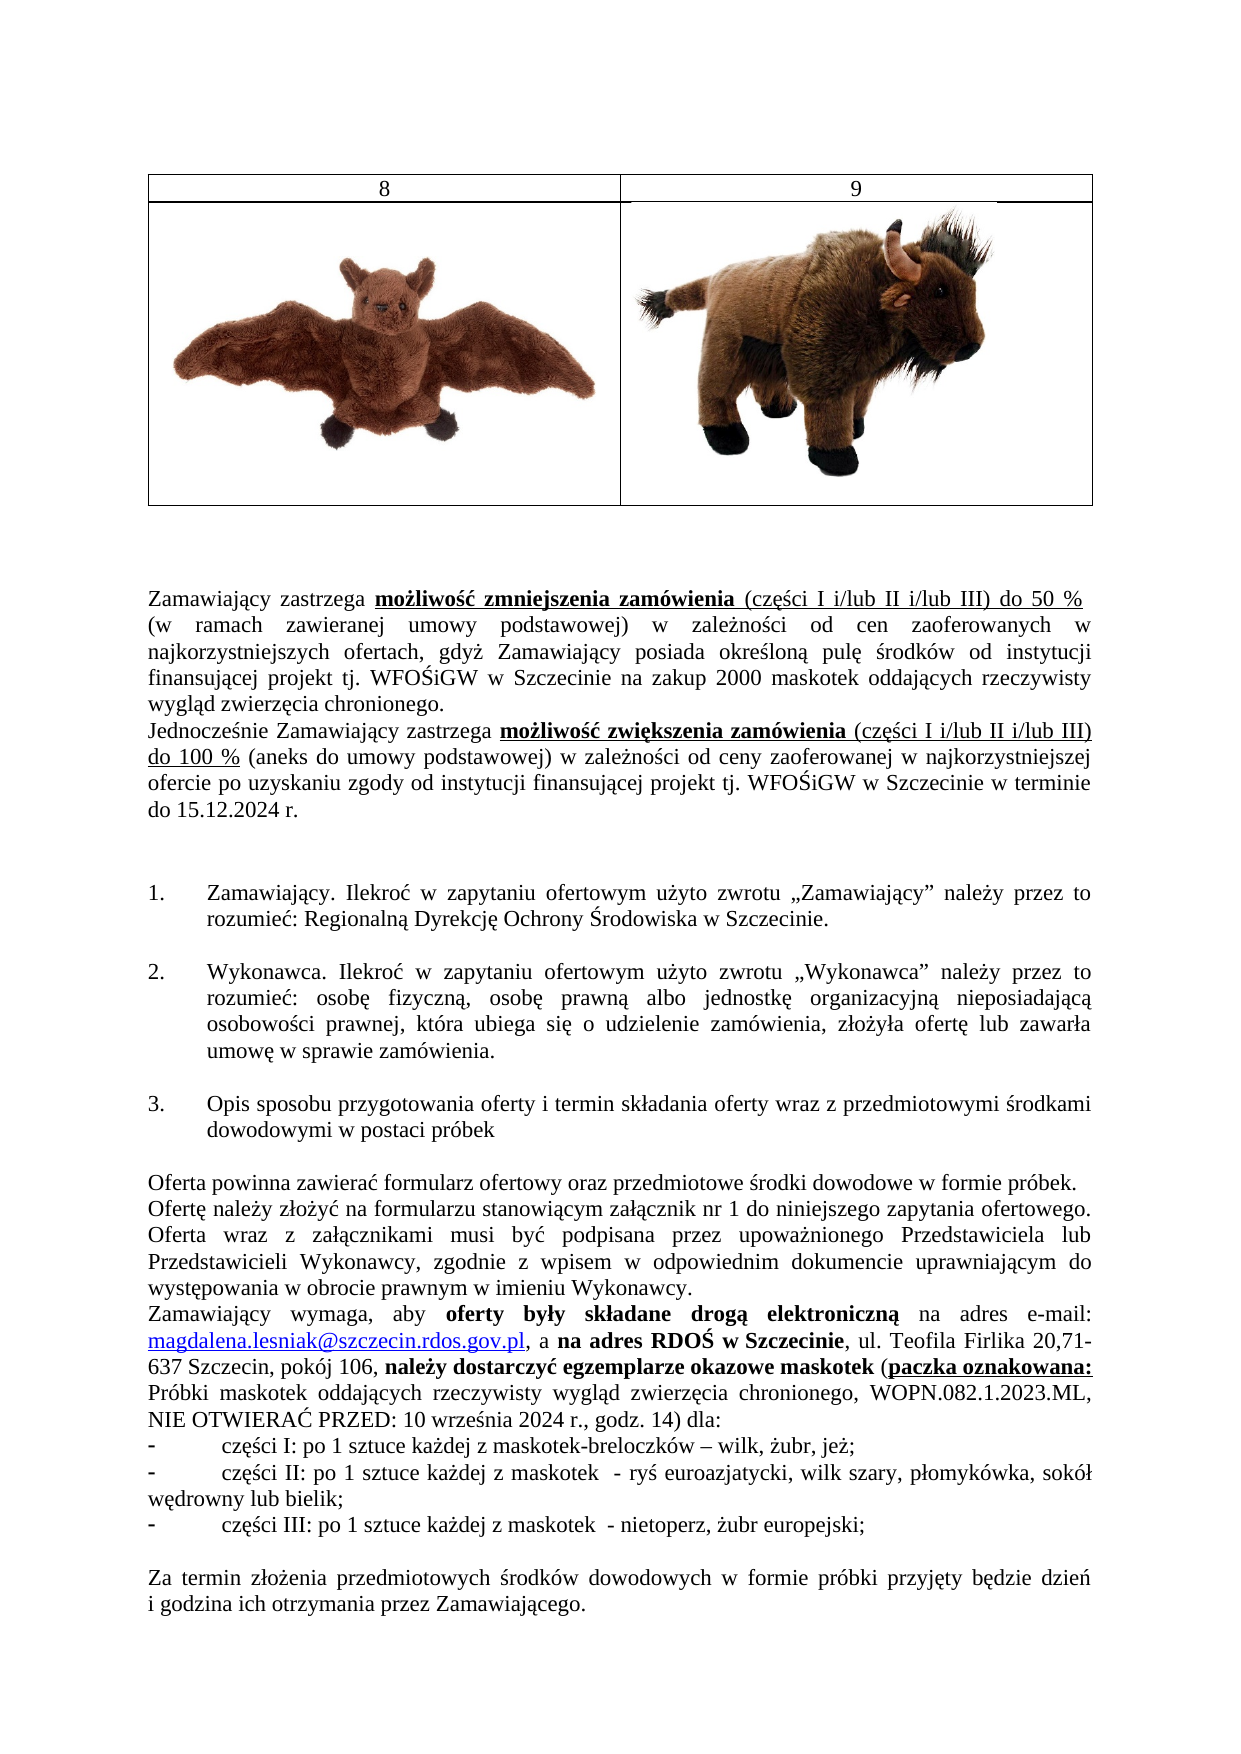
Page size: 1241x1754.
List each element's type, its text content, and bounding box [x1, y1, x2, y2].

list części II: po 1 sztuce każdej z maskotek - ryś euroazjatycki, wilk szary, płomykówka, sokół wędrowny lub bielik; [148, 1458, 1093, 1511]
picture [631, 202, 997, 478]
text Jednocześnie Zamawiający zastrzega możliwość zwiększenia zamówienia (części I i/lub II i/lub III) do 100 % (aneks do umowy podstawowej) w zależności od ceny zaoferowanej w najkorzystniejszej ofercie po uzyskaniu zgody od instytucji finansującej projekt tj. WFOŚiGW w Szczecinie w terminie do 15.12.2024 r. [148, 717, 1093, 822]
table_header 8 [149, 175, 620, 201]
text Za termin złożenia przedmiotowych środków dowodowych w formie próbki przyjęty będzie dzień i godzina ich otrzymania przez Zamawiającego. [148, 1564, 1093, 1617]
list Opis sposobu przygotowania oferty i termin składania oferty wraz z przedmiotowymi środkami dowodowymi w postaci próbek [148, 1089, 1093, 1142]
text Zamawiający wymaga, aby oferty były składane drogą elektroniczną na adres e-mail: magdalena.lesniak@szczecin.rdos.gov.pl, a na adres RDOŚ w Szczecinie, ul. Teofila Firlika 20,71-637 Szczecin, pokój 106, należy dostarczyć egzemplarze okazowe maskotek (paczka oznakowana: Próbki maskotek oddających rzeczywisty wygląd zwierzęcia chronionego, WOPN.082.1.2023.ML, NIE OTWIERAĆ PRZED: 10 września 2024 r., godz. 14) dla: [148, 1300, 1093, 1432]
text Zamawiający zastrzega możliwość zmniejszenia zamówienia (części I i/lub II i/lub III) do 50 % (w ramach zawieranej umowy podstawowej) w zależności od cen zaoferowanych w najkorzystniejszych ofertach, gdyż Zamawiający posiada określoną pulę środków od instytucji finansującej projekt tj. WFOŚiGW w Szczecinie na zakup 2000 maskotek oddających rzeczywisty wygląd zwierzęcia chronionego. [148, 585, 1093, 717]
list części I: po 1 sztuce każdej z maskotek-breloczków – wilk, żubr, jeż; [148, 1432, 1093, 1458]
picture [171, 256, 597, 451]
table_cell [621, 203, 1092, 505]
table_cell [149, 203, 620, 505]
text Ofertę należy złożyć na formularzu stanowiącym załącznik nr 1 do niniejszego zapytania ofertowego. Oferta wraz z załącznikami musi być podpisana przez upoważnionego Przedstawiciela lub Przedstawicieli Wykonawcy, zgodnie z wpisem w odpowiednim dokumencie uprawniającym do występowania w obrocie prawnym w imieniu Wykonawcy. [148, 1195, 1093, 1300]
list części III: po 1 sztuce każdej z maskotek - nietoperz, żubr europejski; [148, 1511, 1093, 1538]
text Oferta powinna zawierać formularz ofertowy oraz przedmiotowe środki dowodowe w formie próbek. [148, 1169, 1093, 1195]
list Wykonawca. Ilekroć w zapytaniu ofertowym użyto zwrotu „Wykonawca” należy przez to rozumieć: osobę fizyczną, osobę prawną albo jednostkę organizacyjną nieposiadającą osobowości prawnej, która ubiega się o udzielenie zamówienia, złożyła ofertę lub zawarła umowę w sprawie zamówienia. [148, 958, 1093, 1063]
list Zamawiający. Ilekroć w zapytaniu ofertowym użyto zwrotu „Zamawiający” należy przez to rozumieć: Regionalną Dyrekcję Ochrony Środowiska w Szczecinie. [148, 879, 1093, 931]
table_header 9 [621, 175, 1092, 201]
